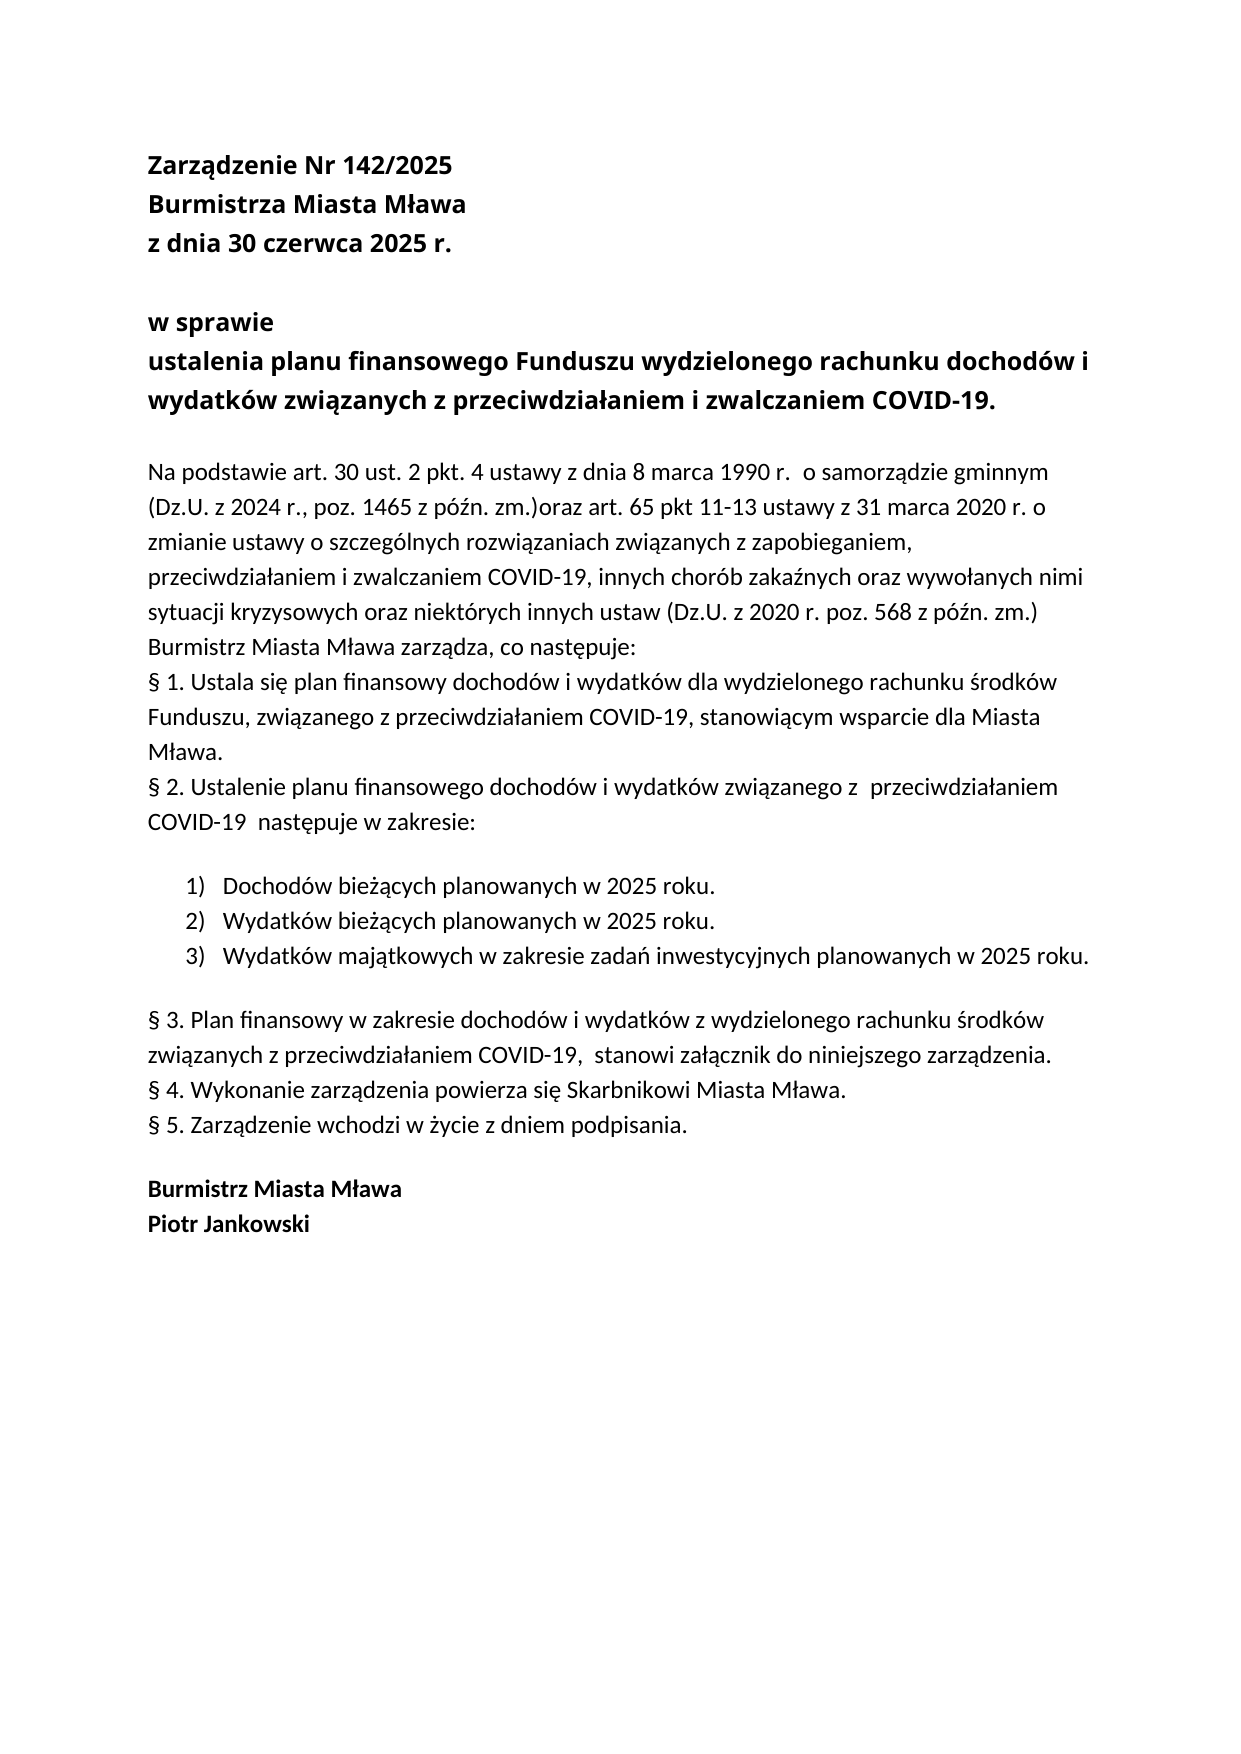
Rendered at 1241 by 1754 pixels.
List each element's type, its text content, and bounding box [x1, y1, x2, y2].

list Wydatków bieżących planowanych w 2025 roku. [185, 905, 1093, 936]
text Zarządzenie Nr 142/2025 Burmistrza Miasta Mława z dnia 30 czerwca 2025 r. w sprawie ustalenia planu finansowego Funduszu wydzielonego rachunku dochodów i wydatków związanych z przeciwdziałaniem i zwalczaniem COVID-19. Na podstawie art. 30 ust. 2 pkt. 4 ustawy z dnia 8 marca 1990 r. o samorządzie gminnym (Dz.U. z 2024 r., poz. 1465 z późn. zm.)oraz art. 65 pkt 11-13 ustawy z 31 marca 2020 r. o zmianie ustawy o szczególnych rozwiązaniach związanych z zapobieganiem, przeciwdziałaniem i zwalczaniem COVID-19, innych chorób zakaźnych oraz wywołanych nimi sytuacji kryzysowych oraz niektórych innych ustaw (Dz.U. z 2020 r. poz. 568 z późn. zm.) Burmistrz Miasta Mława zarządza, co następuje: § 1. Ustala się plan finansowy dochodów i wydatków dla wydzielonego rachunku środków Funduszu, związanego z przeciwdziałaniem COVID-19, stanowiącym wsparcie dla Miasta Mława. § 2. Ustalenie planu finansowego dochodów i wydatków związanego z przeciwdziałaniem COVID-19 następuje w zakresie: [148, 148, 1093, 837]
list Dochodów bieżących planowanych w 2025 roku. [185, 870, 1093, 901]
text § 3. Plan finansowy w zakresie dochodów i wydatków z wydzielonego rachunku środków związanych z przeciwdziałaniem COVID-19, stanowi załącznik do niniejszego zarządzenia. § 4. Wykonanie zarządzenia powierza się Skarbnikowi Miasta Mława. § 5. Zarządzenie wchodzi w życie z dniem podpisania. [148, 1004, 1093, 1140]
text Burmistrz Miasta Mława Piotr Jankowski [148, 1174, 1093, 1239]
list Wydatków majątkowych w zakresie zadań inwestycyjnych planowanych w 2025 roku. [185, 940, 1093, 971]
